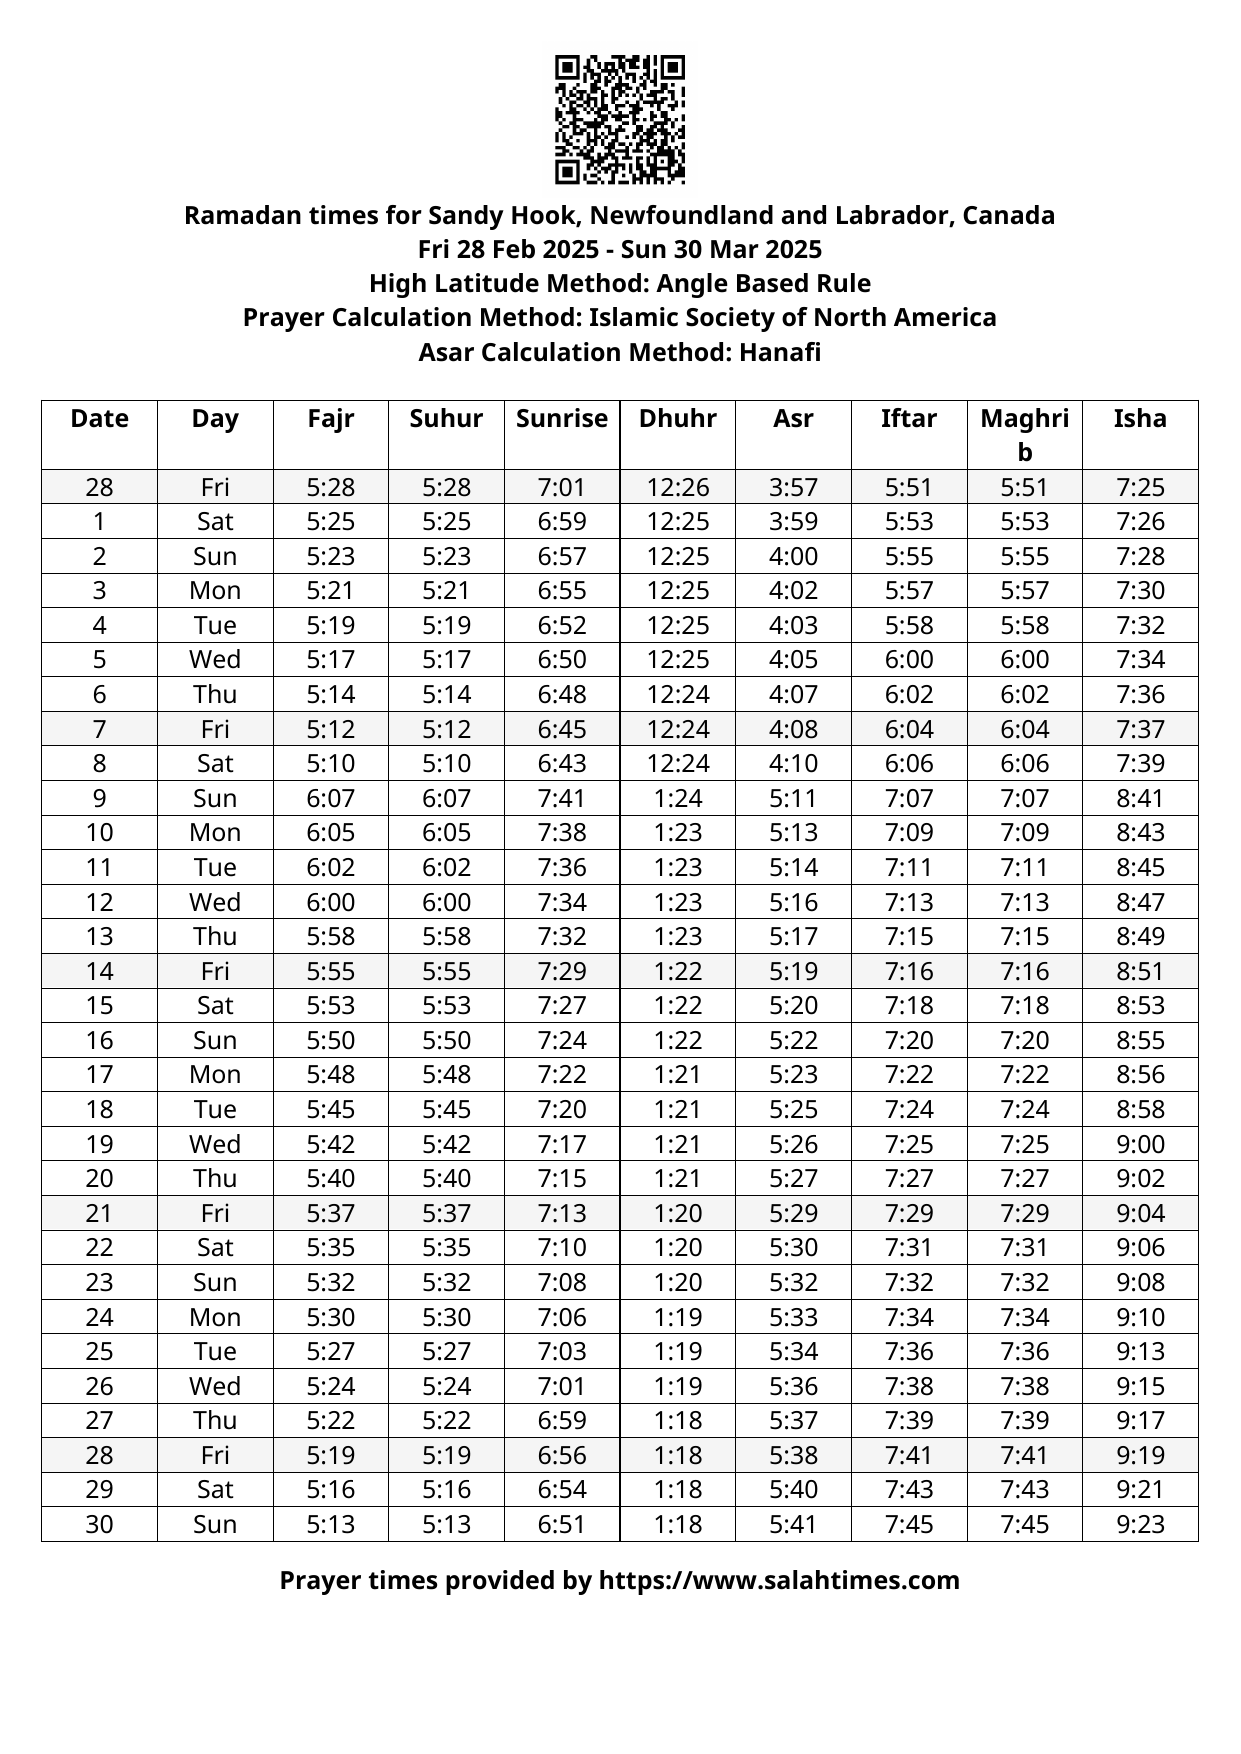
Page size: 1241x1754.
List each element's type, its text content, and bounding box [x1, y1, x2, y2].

table_cell Mon [158, 574, 273, 607]
table_cell 1:22 [621, 989, 735, 1022]
table_cell 7:07 [968, 781, 1082, 814]
table_cell 5:32 [736, 1265, 851, 1299]
table_cell 26 [42, 1369, 157, 1402]
table_cell 7:31 [852, 1231, 967, 1264]
table_cell 6:51 [505, 1507, 619, 1541]
table_cell 7:43 [968, 1473, 1082, 1506]
table_cell 12:24 [621, 677, 735, 711]
table_cell Sat [158, 504, 273, 538]
table_cell Fri [158, 1438, 273, 1472]
table_cell 6:55 [505, 574, 619, 607]
table_cell 5:50 [389, 1023, 504, 1057]
table_cell 5:14 [736, 850, 851, 884]
table_cell 9 [42, 781, 157, 814]
table_cell 5:41 [736, 1507, 851, 1541]
table_cell 5:55 [389, 954, 504, 987]
table_cell 18 [42, 1092, 157, 1126]
table_cell 4:02 [736, 574, 851, 607]
table_cell Wed [158, 1369, 273, 1402]
table_header Fajr [274, 401, 388, 469]
table_cell 5:14 [389, 677, 504, 711]
table_cell 5:50 [274, 1023, 388, 1057]
table_header Suhur [389, 401, 504, 469]
table_cell 7:36 [1083, 677, 1198, 711]
table_cell 7:20 [852, 1023, 967, 1057]
table_cell 7:34 [505, 885, 619, 918]
table_cell 6:43 [505, 746, 619, 780]
table_cell 7:08 [505, 1265, 619, 1299]
table_cell 7:25 [968, 1127, 1082, 1160]
table_cell 9:19 [1083, 1438, 1198, 1472]
table_cell 6:00 [389, 885, 504, 918]
table_cell 5:19 [274, 1438, 388, 1472]
table_cell 5:20 [736, 989, 851, 1022]
table_cell 8:49 [1083, 919, 1198, 953]
table_cell Fri [158, 470, 273, 503]
table_cell 5:51 [852, 470, 967, 503]
table_cell 12 [42, 885, 157, 918]
table_cell 5:51 [968, 470, 1082, 503]
table_cell 7:24 [505, 1023, 619, 1057]
table_cell 5:16 [736, 885, 851, 918]
table_cell 5:40 [389, 1161, 504, 1195]
table_cell 1:19 [621, 1300, 735, 1333]
table_cell 5:29 [736, 1196, 851, 1229]
table_cell 19 [42, 1127, 157, 1160]
table_cell 1:20 [621, 1231, 735, 1264]
table_cell 17 [42, 1058, 157, 1091]
table_cell 5:13 [389, 1507, 504, 1541]
table_cell 6:06 [852, 746, 967, 780]
table_cell 11 [42, 850, 157, 884]
table_cell 7:27 [505, 989, 619, 1022]
table_cell 5:32 [274, 1265, 388, 1299]
table_cell 1 [42, 504, 157, 538]
table_cell 7:32 [968, 1265, 1082, 1299]
table_cell 6:59 [505, 1404, 619, 1437]
table_cell 7:26 [1083, 504, 1198, 538]
table_cell Sun [158, 781, 273, 814]
table_cell 5:30 [736, 1231, 851, 1264]
table_cell Fri [158, 1196, 273, 1229]
table_cell 5:23 [274, 539, 388, 572]
table_cell 5 [42, 643, 157, 676]
table_cell 7:13 [505, 1196, 619, 1229]
table_cell Fri [158, 954, 273, 987]
table_cell 6:02 [852, 677, 967, 711]
table_cell 30 [42, 1507, 157, 1541]
table_cell 5:19 [274, 608, 388, 642]
table_cell 7:39 [852, 1404, 967, 1437]
table_cell 5:30 [274, 1300, 388, 1333]
text High Latitude Method: Angle Based Rule [42, 266, 1198, 300]
table_cell Mon [158, 816, 273, 849]
table_cell 5:11 [736, 781, 851, 814]
table_cell Tue [158, 1334, 273, 1368]
table_cell Sun [158, 539, 273, 572]
table_cell 1:22 [621, 954, 735, 987]
table_cell 7:43 [852, 1473, 967, 1506]
table_cell 1:21 [621, 1127, 735, 1160]
table_cell 7:09 [968, 816, 1082, 849]
table_cell 5:16 [389, 1473, 504, 1506]
table_cell 15 [42, 989, 157, 1022]
table_cell 7:03 [505, 1334, 619, 1368]
table_cell 6:05 [389, 816, 504, 849]
table_cell 4:05 [736, 643, 851, 676]
table_cell 4:10 [736, 746, 851, 780]
table_cell 6:59 [505, 504, 619, 538]
text Asar Calculation Method: Hanafi [42, 334, 1198, 368]
table_cell 5:13 [274, 1507, 388, 1541]
table_cell 1:21 [621, 1092, 735, 1126]
table_cell 1:18 [621, 1507, 735, 1541]
table_cell 5:17 [274, 643, 388, 676]
table_cell 27 [42, 1404, 157, 1437]
table_cell 1:19 [621, 1369, 735, 1402]
table_cell Tue [158, 1092, 273, 1126]
table_cell 6:54 [505, 1473, 619, 1506]
table_cell 9:21 [1083, 1473, 1198, 1506]
table_cell 7:34 [968, 1300, 1082, 1333]
table_cell 5:53 [274, 989, 388, 1022]
table_cell 6:45 [505, 712, 619, 745]
table_cell 5:53 [389, 989, 504, 1022]
table_cell 5:13 [736, 816, 851, 849]
table_cell 5:23 [389, 539, 504, 572]
table_cell Tue [158, 608, 273, 642]
table_cell 1:21 [621, 1058, 735, 1091]
table_cell 7:36 [505, 850, 619, 884]
table_cell 5:30 [389, 1300, 504, 1333]
table_cell 5:27 [274, 1334, 388, 1368]
table_cell 2 [42, 539, 157, 572]
table_cell 4:07 [736, 677, 851, 711]
table_cell 5:12 [274, 712, 388, 745]
table_cell 6 [42, 677, 157, 711]
table_cell 5:58 [852, 608, 967, 642]
table_cell 1:22 [621, 1023, 735, 1057]
table_cell 1:20 [621, 1196, 735, 1229]
table_cell 9:13 [1083, 1334, 1198, 1368]
table_cell 9:08 [1083, 1265, 1198, 1299]
table_cell 7:36 [968, 1334, 1082, 1368]
table_cell 22 [42, 1231, 157, 1264]
table_cell 7:18 [968, 989, 1082, 1022]
table_cell 5:42 [274, 1127, 388, 1160]
table_cell 7:37 [1083, 712, 1198, 745]
table_cell 8:53 [1083, 989, 1198, 1022]
table_cell 12:25 [621, 539, 735, 572]
table_cell 7:38 [968, 1369, 1082, 1402]
table_cell 7:01 [505, 470, 619, 503]
table_cell 7:38 [505, 816, 619, 849]
table_cell 7:15 [852, 919, 967, 953]
table_cell 7:34 [1083, 643, 1198, 676]
table_cell 8:45 [1083, 850, 1198, 884]
table_cell 6:07 [274, 781, 388, 814]
table_cell 25 [42, 1334, 157, 1368]
table_cell 7:22 [505, 1058, 619, 1091]
table_header Iftar [852, 401, 967, 469]
table_cell 6:00 [274, 885, 388, 918]
table_cell 7:06 [505, 1300, 619, 1333]
table_cell Wed [158, 885, 273, 918]
table_cell Wed [158, 643, 273, 676]
table_cell 5:25 [389, 504, 504, 538]
table_cell 6:50 [505, 643, 619, 676]
table_cell 12:24 [621, 746, 735, 780]
table_cell 6:05 [274, 816, 388, 849]
table_cell Mon [158, 1058, 273, 1091]
table_cell 5:40 [274, 1161, 388, 1195]
table_cell 7:29 [968, 1196, 1082, 1229]
table_cell 5:26 [736, 1127, 851, 1160]
table_cell 1:23 [621, 885, 735, 918]
table_cell 28 [42, 470, 157, 503]
table_cell 6:04 [968, 712, 1082, 745]
table_cell 7:25 [852, 1127, 967, 1160]
table_cell 1:18 [621, 1404, 735, 1437]
table_cell 9:17 [1083, 1404, 1198, 1437]
table_cell 5:48 [274, 1058, 388, 1091]
table_cell 7:15 [968, 919, 1082, 953]
table_cell 5:22 [274, 1404, 388, 1437]
table_cell 5:55 [274, 954, 388, 987]
table_cell 6:00 [852, 643, 967, 676]
table_cell 7:01 [505, 1369, 619, 1402]
table_cell 5:32 [389, 1265, 504, 1299]
table_cell Sun [158, 1265, 273, 1299]
table_cell 8:51 [1083, 954, 1198, 987]
table_cell 7:20 [505, 1092, 619, 1126]
table_cell 7:16 [852, 954, 967, 987]
table_cell 5:38 [736, 1438, 851, 1472]
table_cell 5:37 [389, 1196, 504, 1229]
table_cell 1:23 [621, 850, 735, 884]
table_cell 5:25 [274, 504, 388, 538]
table_cell 5:21 [389, 574, 504, 607]
table_cell 7:27 [968, 1161, 1082, 1195]
table_cell 7:39 [968, 1404, 1082, 1437]
table_cell 7:41 [505, 781, 619, 814]
table_cell 9:10 [1083, 1300, 1198, 1333]
table_cell 7:45 [852, 1507, 967, 1541]
table_cell Sun [158, 1507, 273, 1541]
table_cell 5:45 [274, 1092, 388, 1126]
table_cell 20 [42, 1161, 157, 1195]
table_cell Sat [158, 1231, 273, 1264]
table_cell 6:07 [389, 781, 504, 814]
table_cell 7:20 [968, 1023, 1082, 1057]
table_cell 6:06 [968, 746, 1082, 780]
table_cell 5:55 [852, 539, 967, 572]
table_cell 5:24 [274, 1369, 388, 1402]
table_cell 5:58 [274, 919, 388, 953]
table_header Sunrise [505, 401, 619, 469]
table_cell Tue [158, 850, 273, 884]
table_cell 8 [42, 746, 157, 780]
table_cell 7:09 [852, 816, 967, 849]
table_cell 6:00 [968, 643, 1082, 676]
table_cell 7:38 [852, 1369, 967, 1402]
table_cell 5:37 [274, 1196, 388, 1229]
table_cell 29 [42, 1473, 157, 1506]
table_cell 7:17 [505, 1127, 619, 1160]
table_cell 6:02 [274, 850, 388, 884]
table_cell 8:58 [1083, 1092, 1198, 1126]
table_cell Sat [158, 746, 273, 780]
table_cell 7:15 [505, 1161, 619, 1195]
table_cell 5:21 [274, 574, 388, 607]
table_cell 5:22 [389, 1404, 504, 1437]
table_cell 5:19 [736, 954, 851, 987]
table_cell 5:16 [274, 1473, 388, 1506]
table_cell 7:24 [968, 1092, 1082, 1126]
table_cell 9:15 [1083, 1369, 1198, 1402]
table_cell 7:29 [852, 1196, 967, 1229]
picture [542, 41, 699, 198]
table_cell 7:41 [852, 1438, 967, 1472]
table_cell 7:41 [968, 1438, 1082, 1472]
table_header Day [158, 401, 273, 469]
table_cell 8:47 [1083, 885, 1198, 918]
table_cell 12:25 [621, 608, 735, 642]
table_cell 5:10 [274, 746, 388, 780]
table_cell 5:28 [274, 470, 388, 503]
table_cell Thu [158, 1161, 273, 1195]
text Prayer times provided by https://www.salahtimes.com [42, 1563, 1198, 1597]
table_cell 6:57 [505, 539, 619, 572]
table_cell 7:32 [1083, 608, 1198, 642]
table_cell 7:10 [505, 1231, 619, 1264]
table_cell 7:24 [852, 1092, 967, 1126]
table_cell 5:57 [968, 574, 1082, 607]
table_cell 5:25 [736, 1092, 851, 1126]
table_cell 5:53 [968, 504, 1082, 538]
table_cell 7:29 [505, 954, 619, 987]
table_cell 6:02 [389, 850, 504, 884]
table_cell 7:36 [852, 1334, 967, 1368]
table_cell 8:41 [1083, 781, 1198, 814]
table_cell 7:16 [968, 954, 1082, 987]
table_cell Fri [158, 712, 273, 745]
table_cell 5:14 [274, 677, 388, 711]
table_cell Thu [158, 1404, 273, 1437]
table_cell 6:48 [505, 677, 619, 711]
table_cell 5:27 [389, 1334, 504, 1368]
table_cell 5:45 [389, 1092, 504, 1126]
table_cell 4:00 [736, 539, 851, 572]
table_cell 5:28 [389, 470, 504, 503]
table_cell 13 [42, 919, 157, 953]
table_cell 1:24 [621, 781, 735, 814]
table_cell 7:27 [852, 1161, 967, 1195]
table_cell 5:27 [736, 1161, 851, 1195]
table_cell 5:42 [389, 1127, 504, 1160]
table_cell 7:22 [968, 1058, 1082, 1091]
table_cell 5:19 [389, 608, 504, 642]
table_cell 9:00 [1083, 1127, 1198, 1160]
table_cell 5:22 [736, 1023, 851, 1057]
table_cell 3:59 [736, 504, 851, 538]
table_cell 12:25 [621, 574, 735, 607]
table_cell 14 [42, 954, 157, 987]
table_cell 24 [42, 1300, 157, 1333]
text Ramadan times for Sandy Hook, Newfoundland and Labrador, Canada [42, 198, 1198, 232]
table_cell 9:06 [1083, 1231, 1198, 1264]
table_cell 5:34 [736, 1334, 851, 1368]
table_cell 7:07 [852, 781, 967, 814]
table_cell 12:25 [621, 643, 735, 676]
table_cell Thu [158, 919, 273, 953]
table_cell 8:43 [1083, 816, 1198, 849]
table_cell 6:56 [505, 1438, 619, 1472]
table_cell 5:40 [736, 1473, 851, 1506]
table_cell Wed [158, 1127, 273, 1160]
table_cell 7:32 [505, 919, 619, 953]
table_cell 5:23 [736, 1058, 851, 1091]
table_cell 1:23 [621, 816, 735, 849]
table_cell 7:31 [968, 1231, 1082, 1264]
table_cell 5:55 [968, 539, 1082, 572]
table_cell 1:20 [621, 1265, 735, 1299]
table_cell Thu [158, 677, 273, 711]
table_cell 5:36 [736, 1369, 851, 1402]
table_cell 4:08 [736, 712, 851, 745]
table_header Date [42, 401, 157, 469]
table_cell 5:35 [274, 1231, 388, 1264]
table_cell 3 [42, 574, 157, 607]
table_cell 8:56 [1083, 1058, 1198, 1091]
table_cell 12:25 [621, 504, 735, 538]
table_cell 5:33 [736, 1300, 851, 1333]
table_cell 1:18 [621, 1438, 735, 1472]
table_cell 1:18 [621, 1473, 735, 1506]
table_cell 5:58 [389, 919, 504, 953]
table_cell 7:39 [1083, 746, 1198, 780]
table_cell 4 [42, 608, 157, 642]
table_cell 7:28 [1083, 539, 1198, 572]
table_cell 16 [42, 1023, 157, 1057]
table_cell 5:48 [389, 1058, 504, 1091]
table_cell 5:53 [852, 504, 967, 538]
table_cell 7:22 [852, 1058, 967, 1091]
table_cell 12:24 [621, 712, 735, 745]
table_cell 5:35 [389, 1231, 504, 1264]
table_cell 5:10 [389, 746, 504, 780]
table_cell 7:11 [852, 850, 967, 884]
table_header Isha [1083, 401, 1198, 469]
table_cell 7:13 [968, 885, 1082, 918]
table_cell Sat [158, 989, 273, 1022]
table_cell 1:23 [621, 919, 735, 953]
table_cell 4:03 [736, 608, 851, 642]
table_cell 3:57 [736, 470, 851, 503]
table_cell 7:30 [1083, 574, 1198, 607]
table_cell 10 [42, 816, 157, 849]
table_cell 6:04 [852, 712, 967, 745]
table_header Asr [736, 401, 851, 469]
table_cell 7:25 [1083, 470, 1198, 503]
table_header Dhuhr [621, 401, 735, 469]
table_cell 12:26 [621, 470, 735, 503]
table_cell 23 [42, 1265, 157, 1299]
text Fri 28 Feb 2025 - Sun 30 Mar 2025 [42, 232, 1198, 266]
table_cell 5:17 [736, 919, 851, 953]
table_cell 7:13 [852, 885, 967, 918]
table_cell 7:11 [968, 850, 1082, 884]
table_cell 5:37 [736, 1404, 851, 1437]
table_cell 5:58 [968, 608, 1082, 642]
table_cell 5:24 [389, 1369, 504, 1402]
table_cell 5:12 [389, 712, 504, 745]
table_header Maghrib [968, 401, 1082, 469]
table_cell 5:17 [389, 643, 504, 676]
table_cell 9:02 [1083, 1161, 1198, 1195]
table_cell 7:34 [852, 1300, 967, 1333]
table_cell 8:55 [1083, 1023, 1198, 1057]
table_cell 7:18 [852, 989, 967, 1022]
table_cell Mon [158, 1300, 273, 1333]
table_cell 9:23 [1083, 1507, 1198, 1541]
table_cell 21 [42, 1196, 157, 1229]
table_cell Sat [158, 1473, 273, 1506]
table_cell 7:32 [852, 1265, 967, 1299]
table_cell 7 [42, 712, 157, 745]
table_cell 28 [42, 1438, 157, 1472]
table_cell 5:19 [389, 1438, 504, 1472]
table_cell 1:19 [621, 1334, 735, 1368]
table_cell 6:02 [968, 677, 1082, 711]
table_cell 1:21 [621, 1161, 735, 1195]
table_cell 6:52 [505, 608, 619, 642]
table_cell 5:57 [852, 574, 967, 607]
table_cell 7:45 [968, 1507, 1082, 1541]
table_cell Sun [158, 1023, 273, 1057]
text Prayer Calculation Method: Islamic Society of North America [42, 300, 1198, 334]
table_cell 9:04 [1083, 1196, 1198, 1229]
